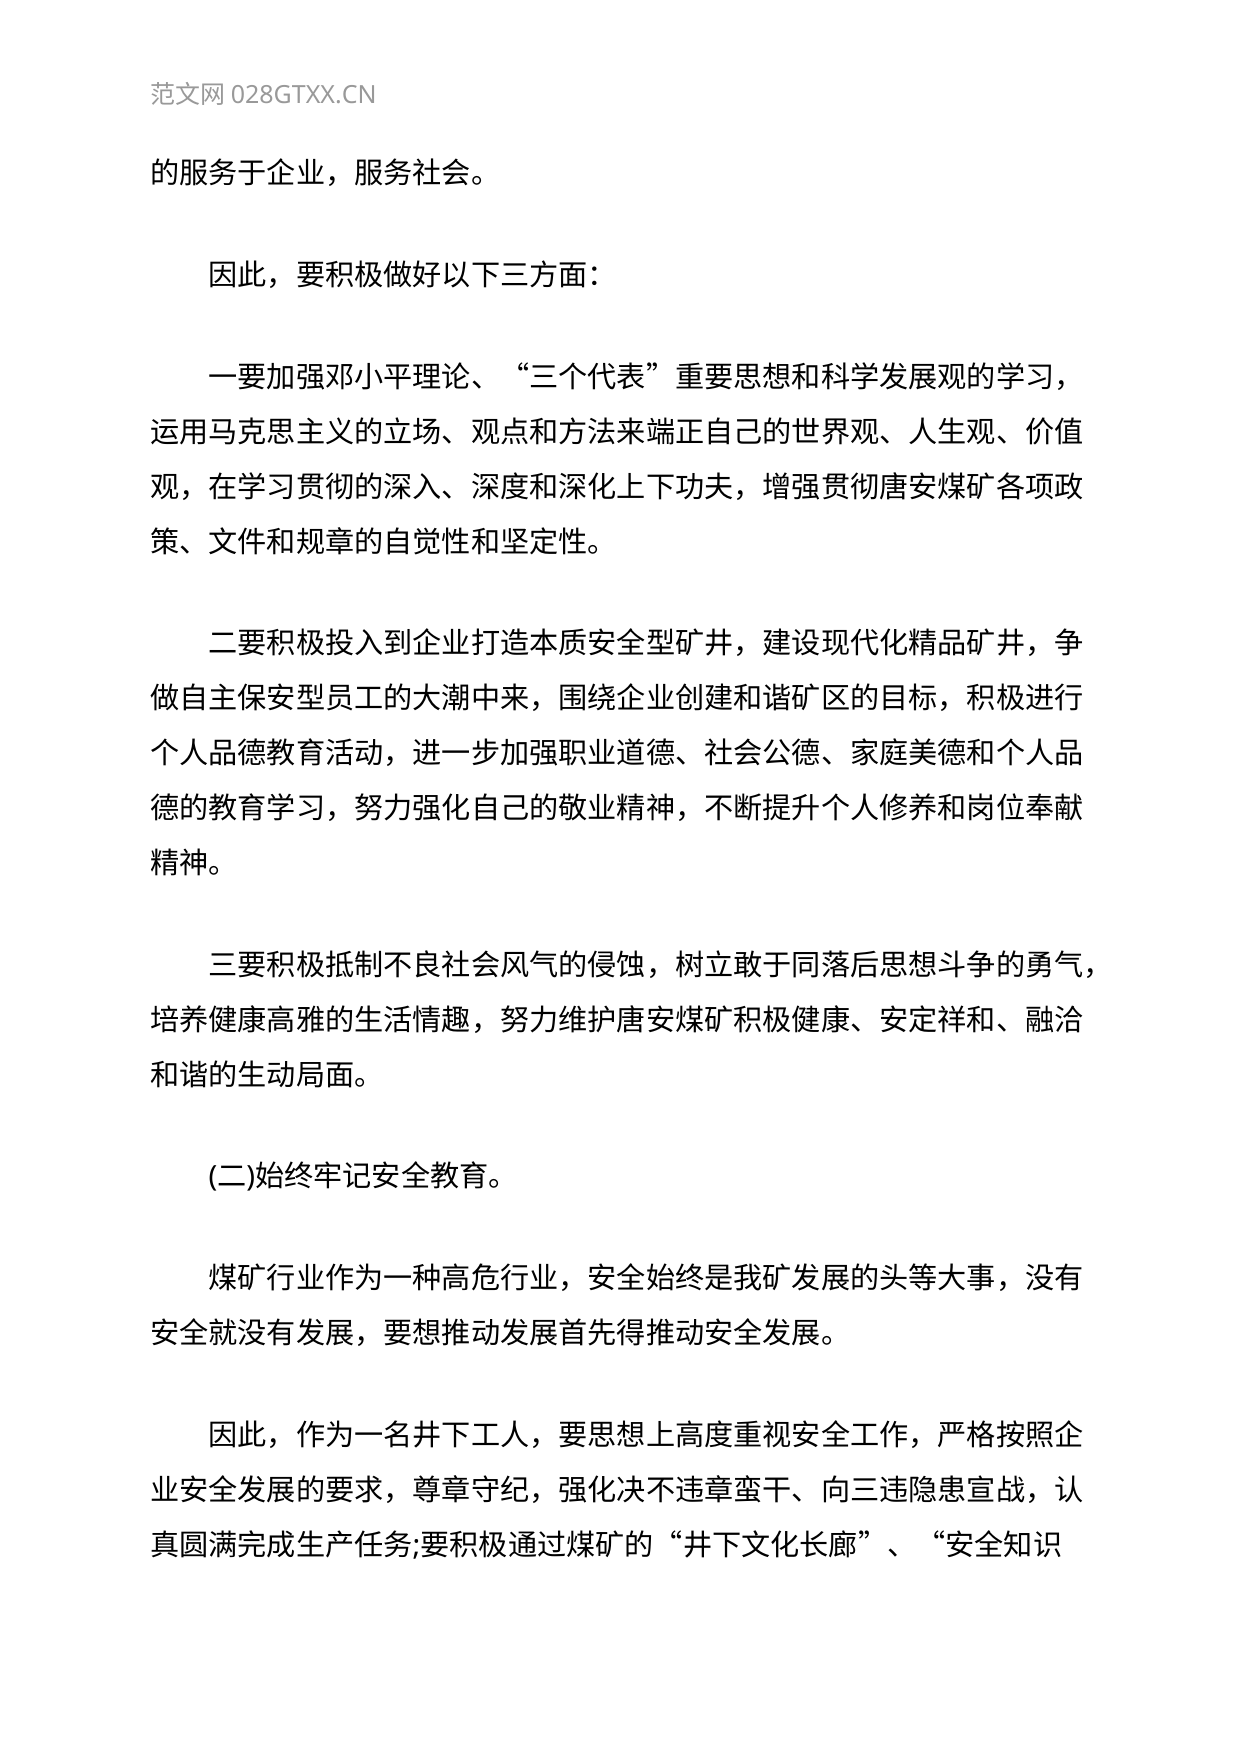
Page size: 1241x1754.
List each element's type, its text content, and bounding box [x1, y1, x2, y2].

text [150, 1412, 1090, 1564]
text 二要积极投入到企业打造本质安全型矿井，建设现代化精品矿井，争做自主保安型员工的大潮中来，围绕企业创建和谐矿区的目标，积极进行个人品德教育活动，进一步加强职业道德、社会公德、家庭美德和个人品德的教育学习，努力强化自己的敬业精神，不断提升个人修养和岗位奉献精神。 [150, 620, 1090, 882]
text 因此，要积极做好以下三方面： [150, 252, 1090, 294]
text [150, 150, 1090, 192]
text 煤矿行业作为一种高危行业，安全始终是我矿发展的头等大事，没有安全就没有发展，要想推动发展首先得推动安全发展。 [150, 1255, 1090, 1352]
text 三要积极抵制不良社会风气的侵蚀，树立敢于同落后思想斗争的勇气，培养健康高雅的生活情趣，努力维护唐安煤矿积极健康、安定祥和、融洽和谐的生动局面。 [150, 941, 1090, 1093]
text 一要加强邓小平理论、“三个代表”重要思想和科学发展观的学习，运用马克思主义的立场、观点和方法来端正自己的世界观、人生观、价值观，在学习贯彻的深入、深度和深化上下功夫，增强贯彻唐安煤矿各项政策、文件和规章的自觉性和坚定性。 [150, 353, 1090, 561]
text (二)始终牢记安全教育。 [150, 1153, 1090, 1195]
